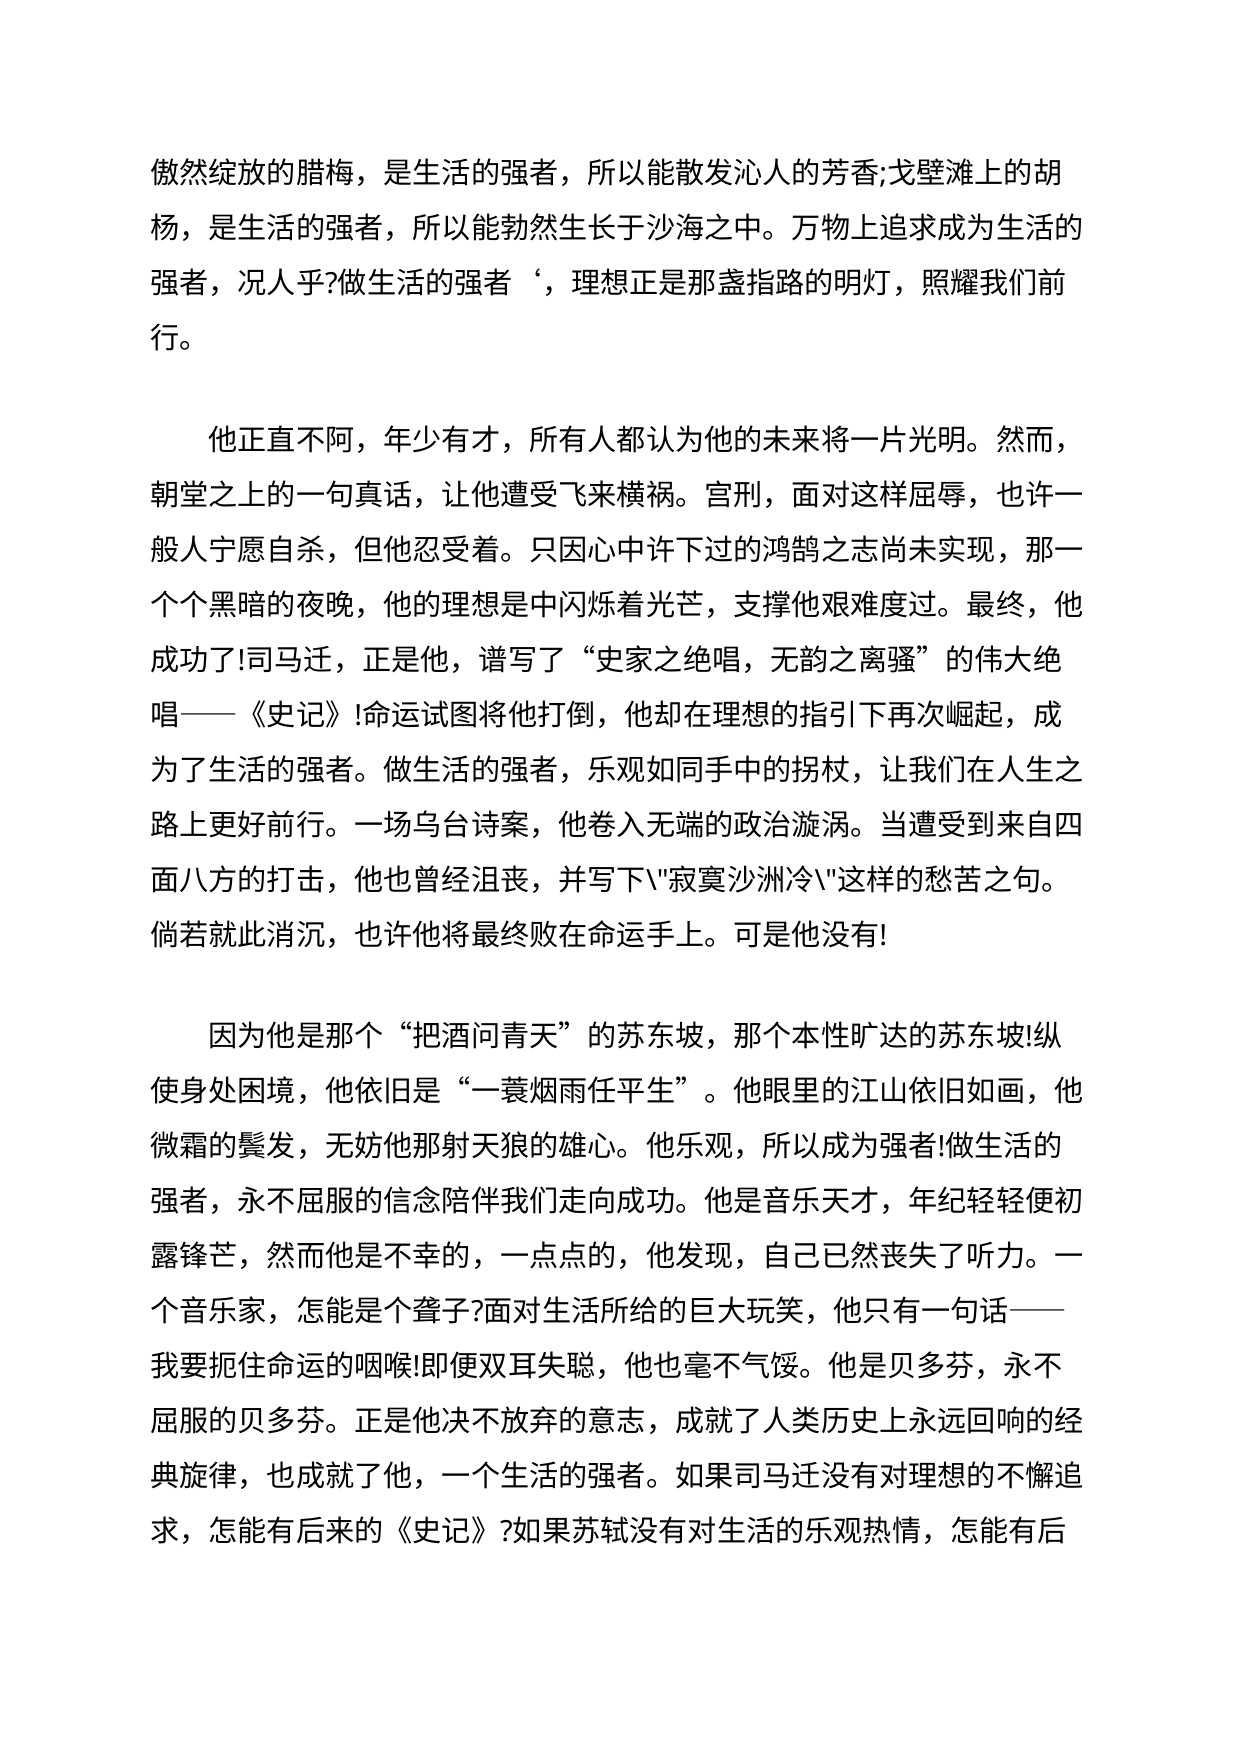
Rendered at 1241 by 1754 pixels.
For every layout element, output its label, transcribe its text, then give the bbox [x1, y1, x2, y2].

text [150, 1013, 1090, 1550]
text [150, 150, 1090, 357]
text 他正直不阿，年少有才，所有人都认为他的未来将一片光明。然而，朝堂之上的一句真话，让他遭受飞来横祸。宫刑，面对这样屈辱，也许一般人宁愿自杀，但他忍受着。只因心中许下过的鸿鹄之志尚未实现，那一个个黑暗的夜晚，他的理想是中闪烁着光芒，支撑他艰难度过。最终，他成功了!司马迁，正是他，谱写了“史家之绝唱，无韵之离骚”的伟大绝唱——《史记》!命运试图将他打倒，他却在理想的指引下再次崛起，成为了生活的强者。做生活的强者，乐观如同手中的拐杖，让我们在人生之路上更好前行。一场乌台诗案，他卷入无端的政治漩涡。当遭受到来自四面八方的打击，他也曾经沮丧，并写下\"寂寞沙洲冷\"这样的愁苦之句。倘若就此消沉，也许他将最终败在命运手上。可是他没有! [150, 417, 1090, 953]
